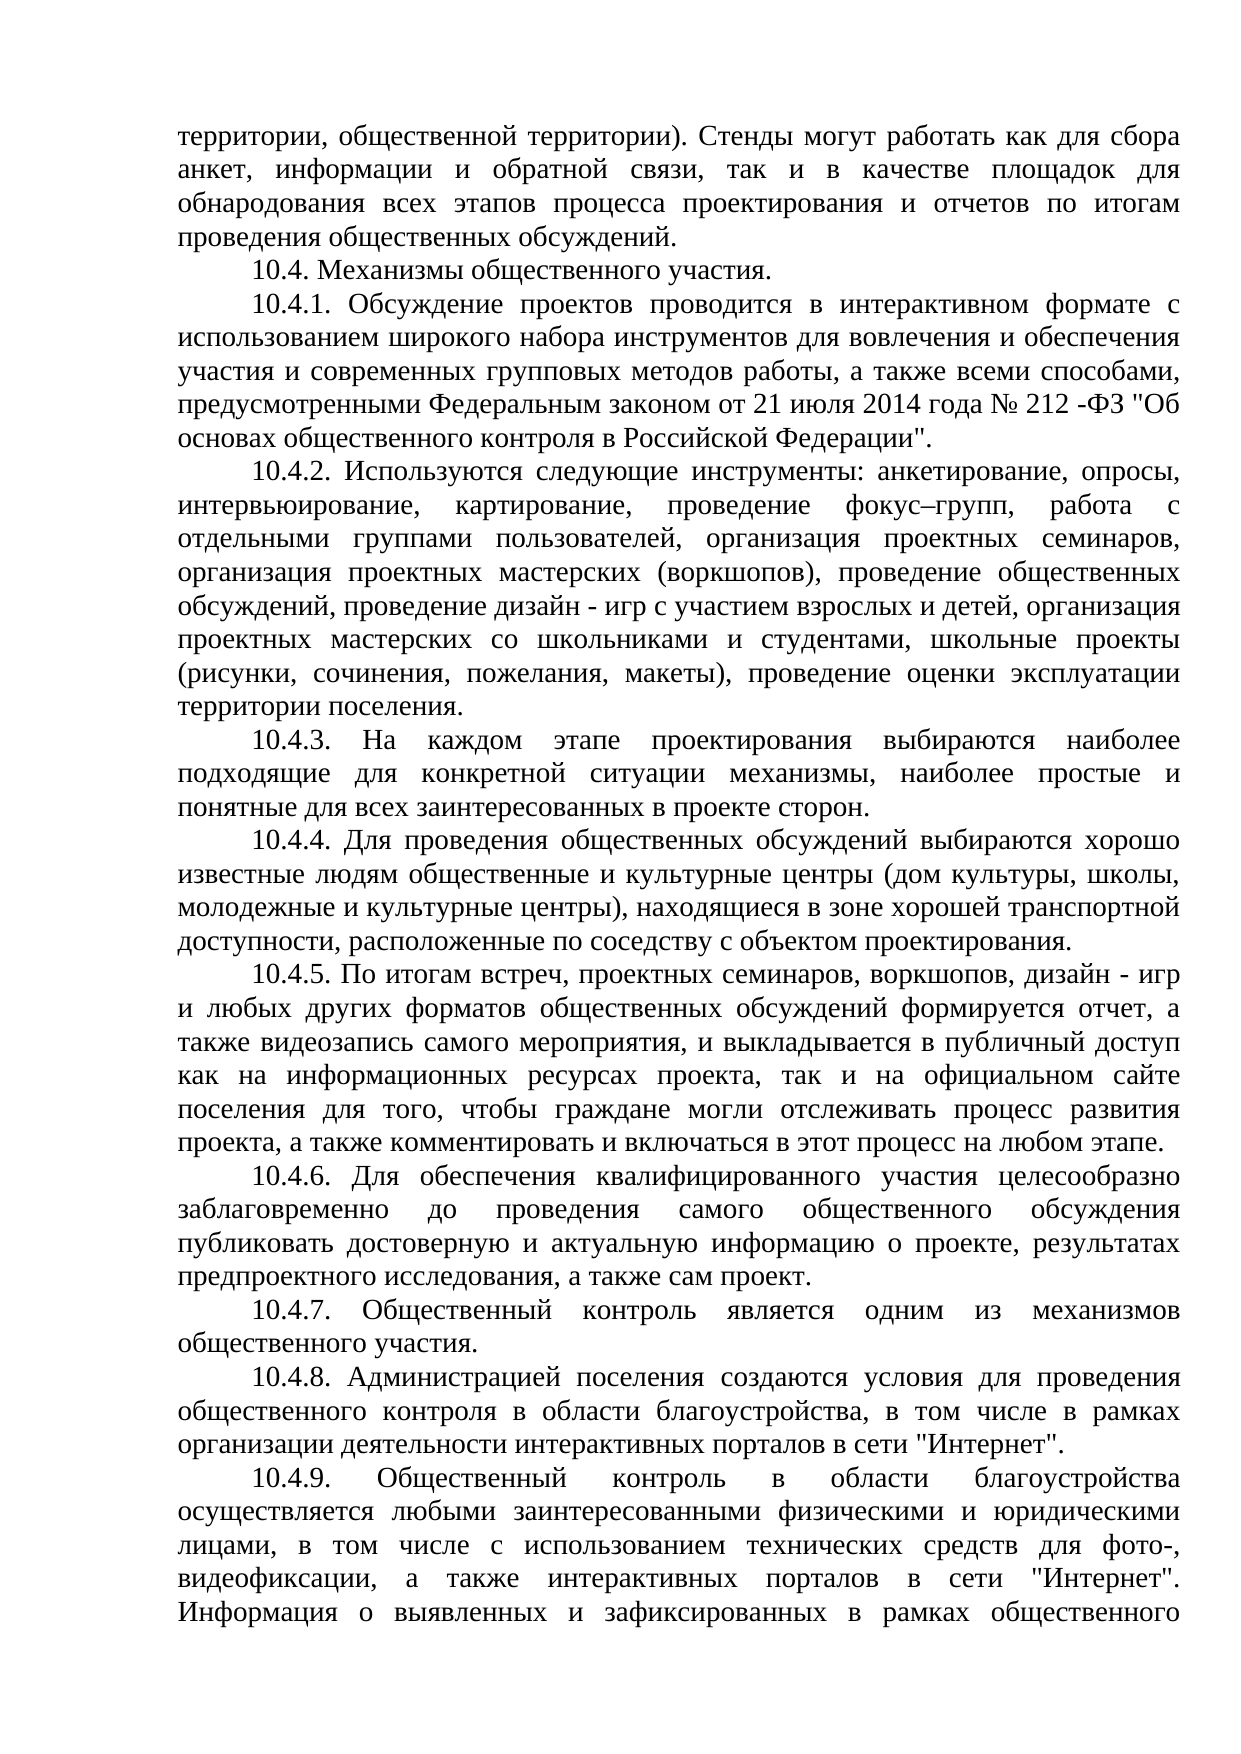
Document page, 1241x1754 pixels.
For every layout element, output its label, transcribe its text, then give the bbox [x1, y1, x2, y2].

text 10.4.2. Используются следующие инструменты: анкетирование, опросы, интервьюирование, картирование, проведение фокус–групп, работа с отдельными группами пользователей, организация проектных семинаров, организация проектных мастерских (воркшопов), проведение общественных обсуждений, проведение дизайн - игр с участием взрослых и детей, организация проектных мастерских со школьниками и студентами, школьные проекты (рисунки, сочинения, пожелания, макеты), проведение оценки эксплуатации территории поселения. [177, 453, 1181, 722]
text 10.4.7. Общественный контроль является одним из механизмов общественного участия. [177, 1292, 1181, 1359]
text 10.4.8. Администрацией поселения создаются условия для проведения общественного контроля в области благоустройства, в том числе в рамках организации деятельности интерактивных порталов в сети "Интернет". [177, 1359, 1181, 1460]
text 10.4.1. Обсуждение проектов проводится в интерактивном формате с использованием широкого набора инструментов для вовлечения и обеспечения участия и современных групповых методов работы, а также всеми способами, предусмотренными Федеральным законом от 21 июля 2014 года № 212 -ФЗ "Об основах общественного контроля в Российской Федерации". [177, 286, 1181, 453]
text 10.4.6. Для обеспечения квалифицированного участия целесообразно заблаговременно до проведения самого общественного обсуждения публиковать достоверную и актуальную информацию о проекте, результатах предпроектного исследования, а также сам проект. [177, 1158, 1181, 1292]
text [177, 118, 1181, 252]
text 10.4.4. Для проведения общественных обсуждений выбираются хорошо известные людям общественные и культурные центры (дом культуры, школы, молодежные и культурные центры), находящиеся в зоне хорошей транспортной доступности, расположенные по соседству с объектом проектирования. [177, 822, 1181, 957]
text 10.4. Механизмы общественного участия. [177, 252, 1181, 286]
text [177, 1460, 1181, 1627]
text 10.4.5. По итогам встреч, проектных семинаров, воркшопов, дизайн - игр и любых других форматов общественных обсуждений формируется отчет, а также видеозапись самого мероприятия, и выкладывается в публичный доступ как на информационных ресурсах проекта, так и на официальном сайте поселения для того, чтобы граждане могли отслеживать процесс развития проекта, а также комментировать и включаться в этот процесс на любом этапе. [177, 957, 1181, 1158]
text 10.4.3. На каждом этапе проектирования выбираются наиболее подходящие для конкретной ситуации механизмы, наиболее простые и понятные для всех заинтересованных в проекте сторон. [177, 722, 1181, 822]
